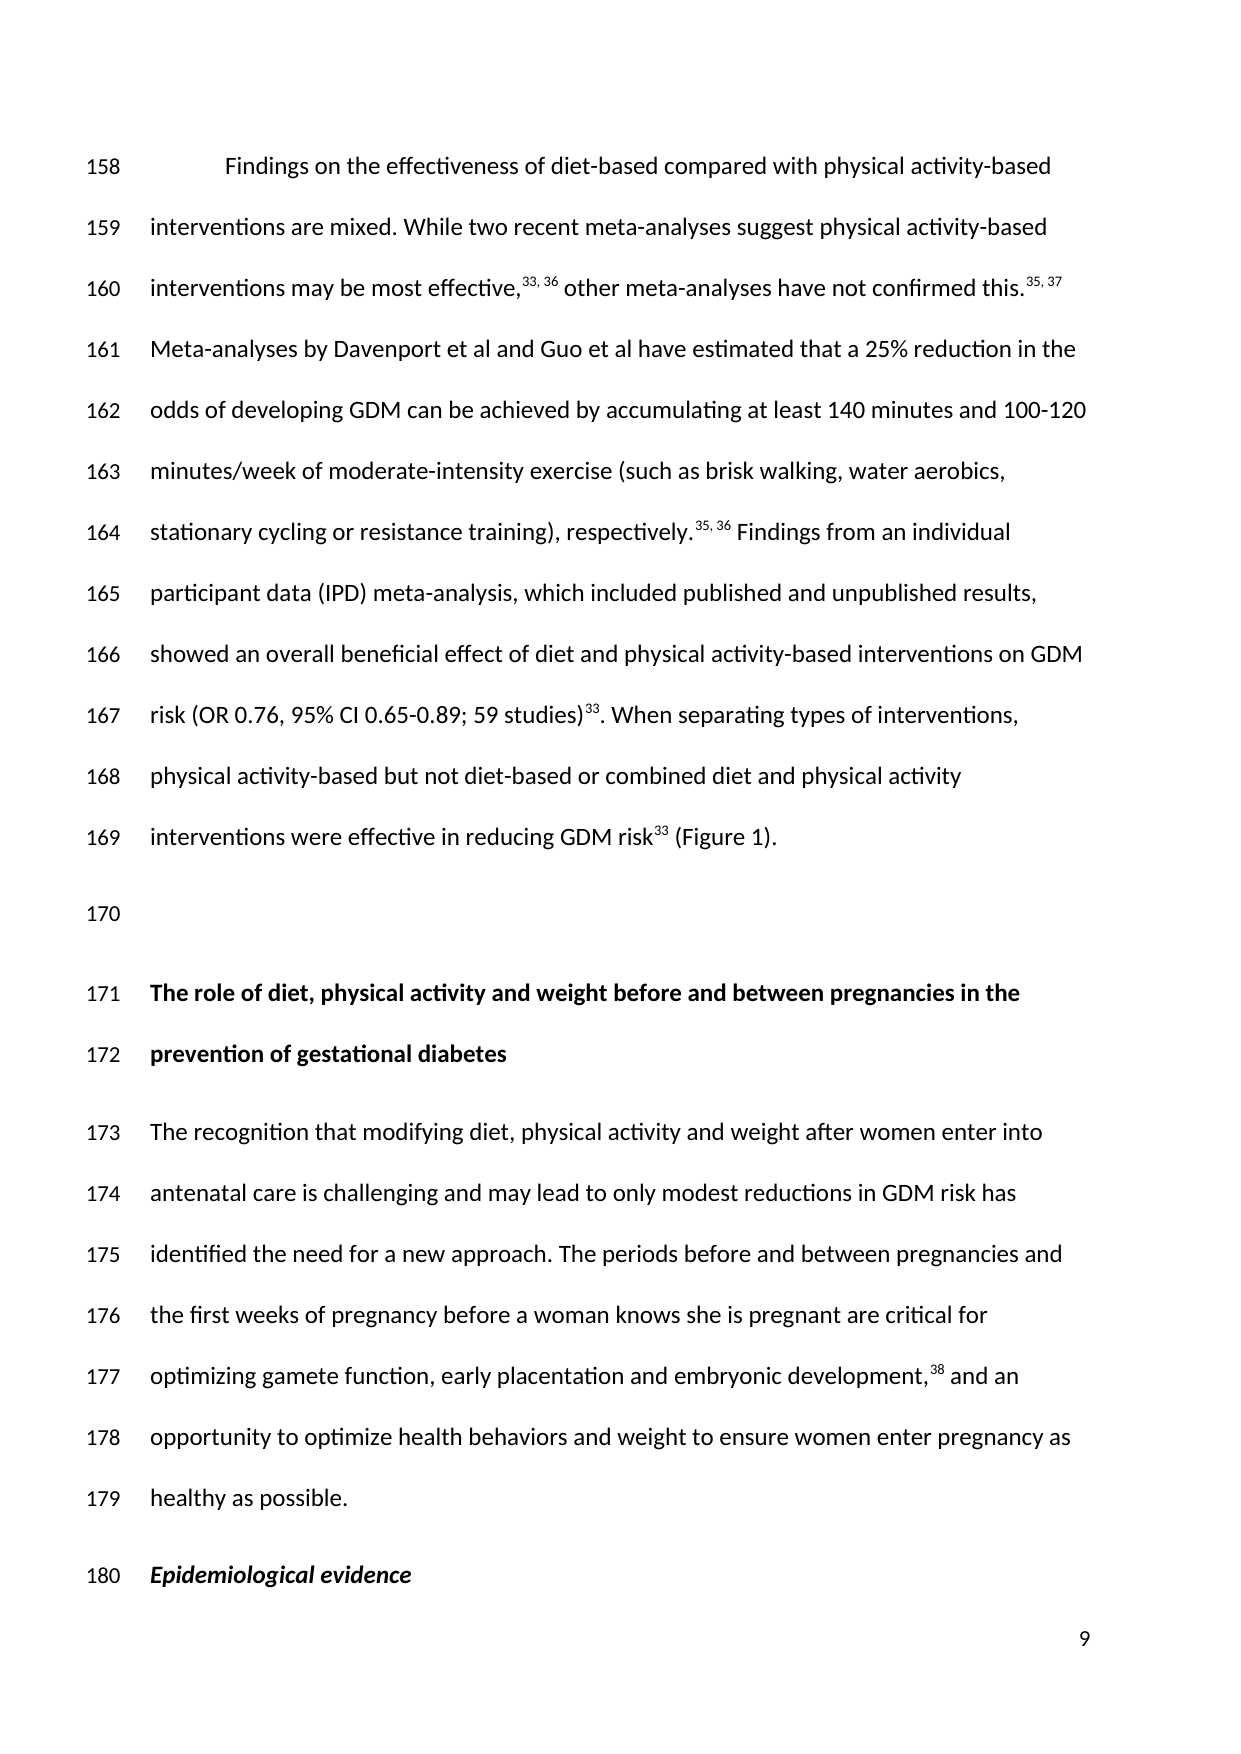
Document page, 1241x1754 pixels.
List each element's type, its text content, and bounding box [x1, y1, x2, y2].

text Epidemiological evidence [150, 1559, 1090, 1590]
text Findings on the effectiveness of diet-based compared with physical activity-based interventions are mixed. While two recent meta-analyses suggest physical activity-based interventions may be most effective,33, 36 other meta-analyses have not confirmed this.35, 37 Meta-analyses by Davenport et al and Guo et al have estimated that a 25% reduction in the odds of developing GDM can be achieved by accumulating at least 140 minutes and 100-120 minutes/week of moderate-intensity exercise (such as brisk walking, water aerobics, stationary cycling or resistance training), respectively.35, 36 Findings from an individual participant data (IPD) meta-analysis, which included published and unpublished results, showed an overall beneficial effect of diet and physical activity-based interventions on GDM risk (OR 0.76, 95% CI 0.65-0.89; 59 studies)33. When separating types of interventions, physical activity-based but not diet-based or combined diet and physical activity interventions were effective in reducing GDM risk33 (Figure 1). [150, 150, 1090, 852]
text The recognition that modifying diet, physical activity and weight after women enter into antenatal care is challenging and may lead to only modest reductions in GDM risk has identified the need for a new approach. The periods before and between pregnancies and the first weeks of pregnancy before a woman knows she is pregnant are critical for optimizing gamete function, early placentation and embryonic development,38 and an opportunity to optimize health behaviors and weight to ensure women enter pregnancy as healthy as possible. [150, 1116, 1090, 1512]
text The role of diet, physical activity and weight before and between pregnancies in the prevention of gestational diabetes [150, 977, 1090, 1068]
